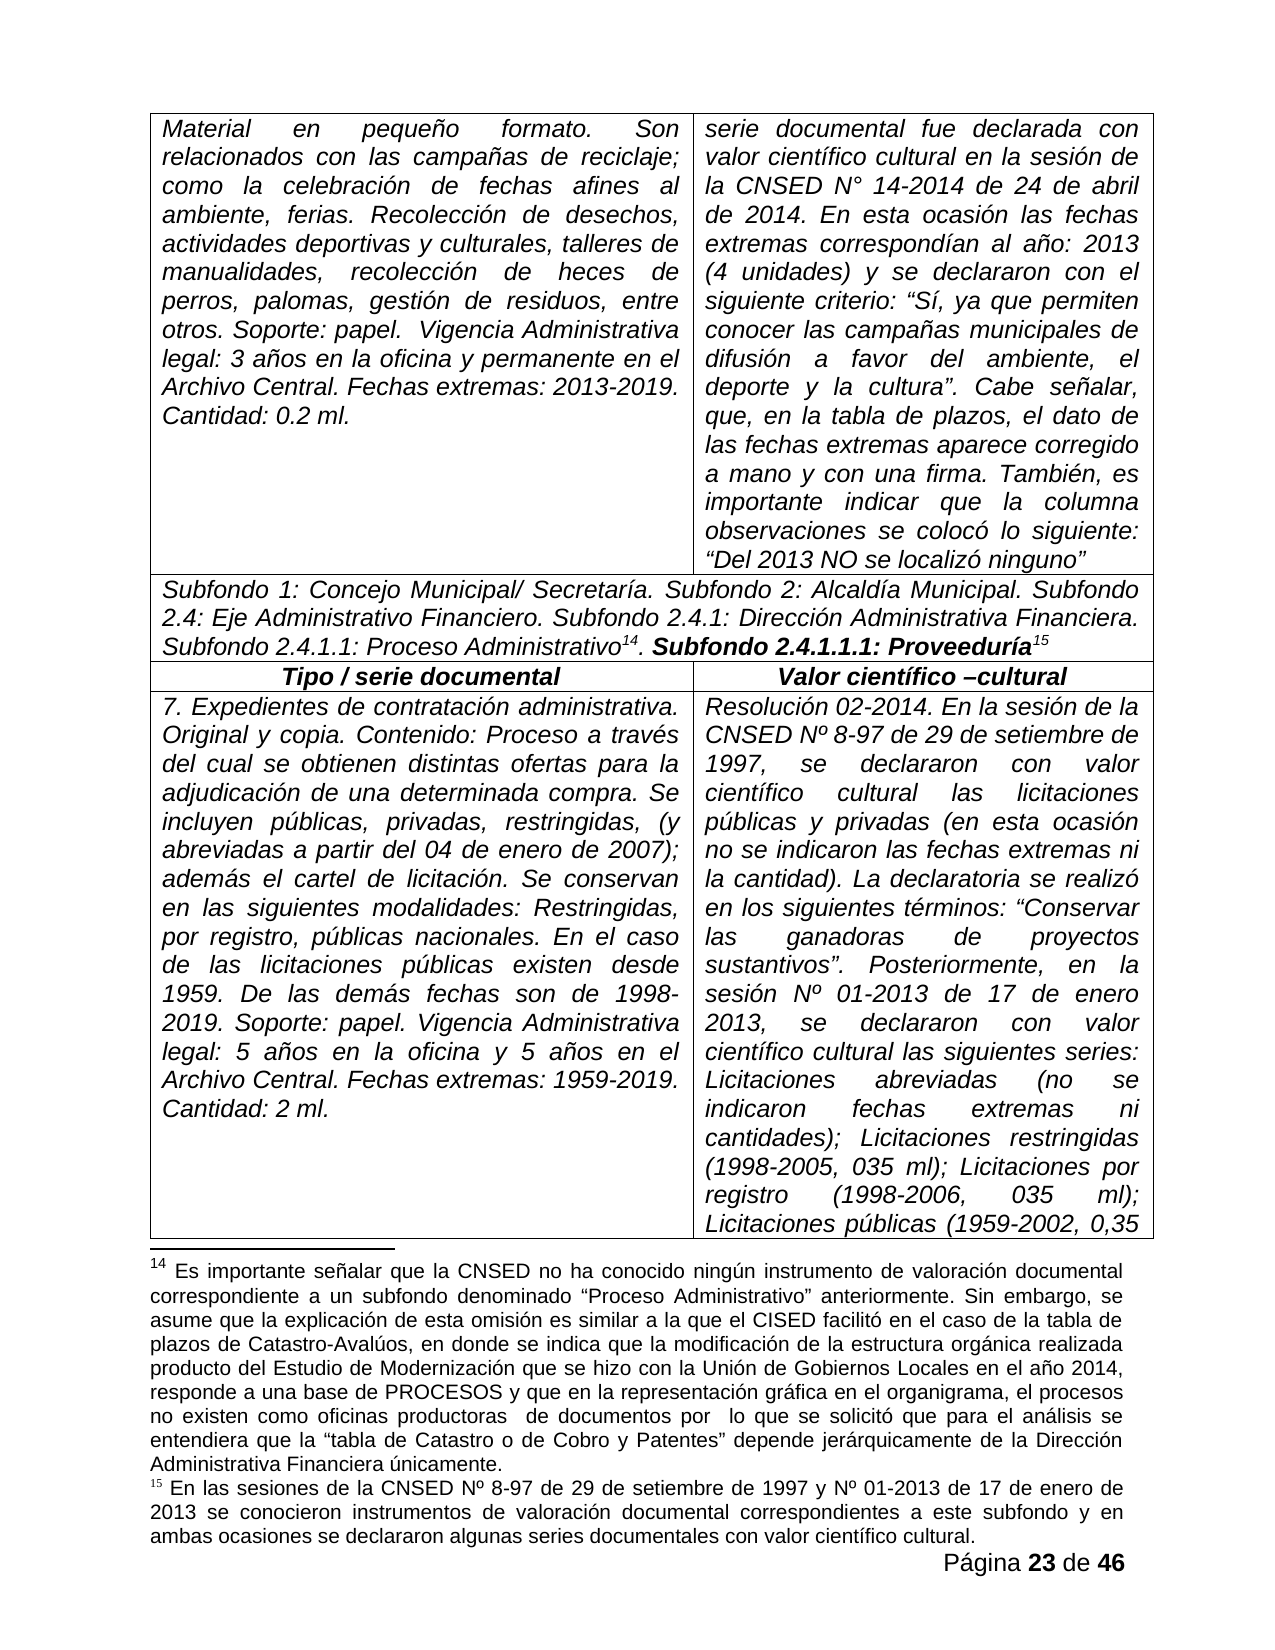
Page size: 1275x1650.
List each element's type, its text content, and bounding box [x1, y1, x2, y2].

table_cell Subfondo 1: Concejo Municipal/ Secretaría. Subfondo 2: Alcaldía Municipal. Subfondo 2.4: Eje Administrativo Financiero. Subfondo 2.4.1: Dirección Administrativa Financiera. Subfondo 2.4.1.1: Proceso Administrativo. Subfondo 2.4.1.1.1: Proveeduría [151, 575, 1153, 661]
table_cell Tipo / serie documental [151, 662, 693, 691]
table_cell Valor científico –cultural [694, 662, 1153, 691]
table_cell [151, 692, 693, 1238]
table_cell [694, 692, 1153, 1238]
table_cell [151, 114, 693, 573]
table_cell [694, 114, 1153, 573]
